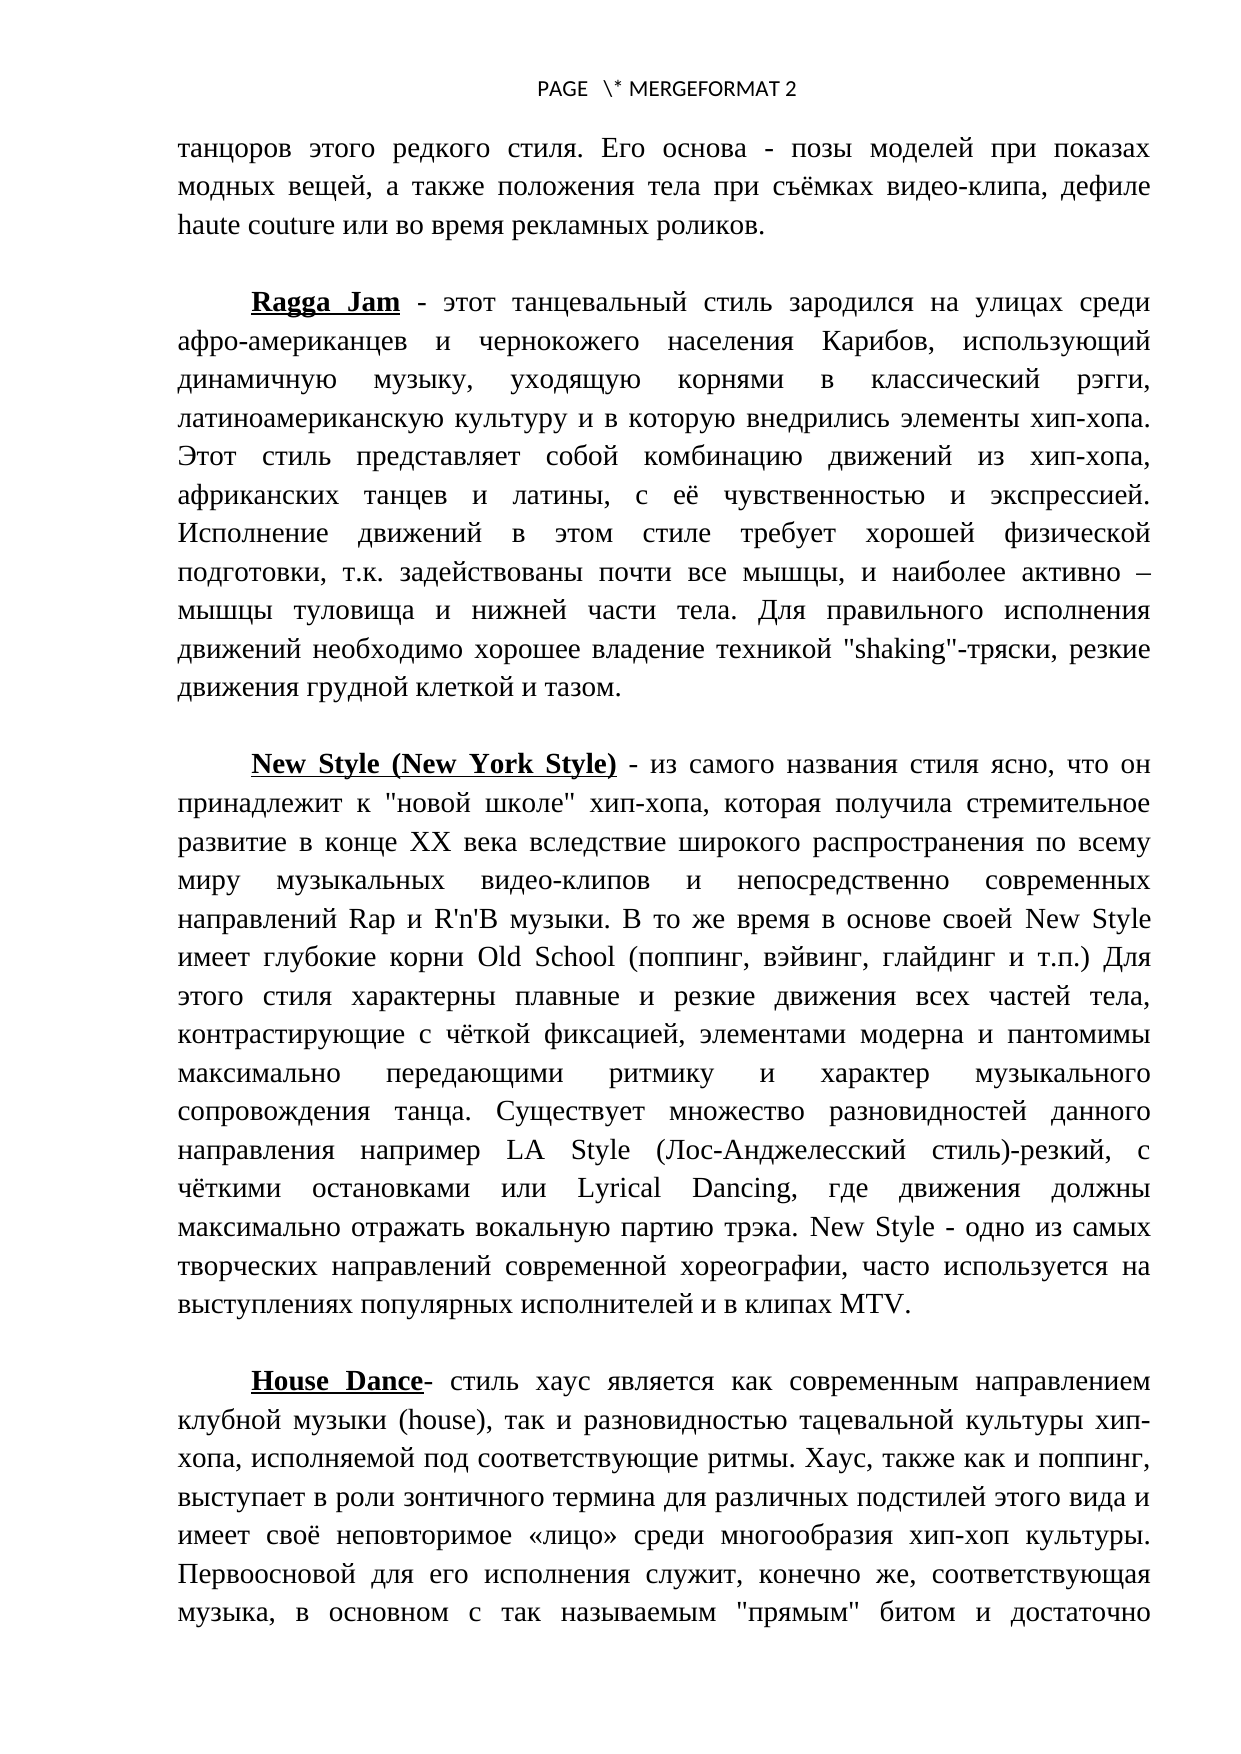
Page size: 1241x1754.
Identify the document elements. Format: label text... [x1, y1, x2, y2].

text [177, 130, 1152, 241]
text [177, 1363, 1152, 1628]
text New Style (New York Style) - из самого названия стиля ясно, что он принадлежит к "новой школе" хип-хопа, которая получила стремительное развитие в конце ХХ века вследствие широкого распространения по всему миру музыкальных видео-клипов и непосредственно современных направлений Rap и R'n'B музыки. В то же время в основе своей New Style имеет глубокие корни Old School (поппинг, вэйвинг, глайдинг и т.п.) Для этого стиля характерны плавные и резкие движения всех частей тела, контрастирующие с чёткой фиксацией, элементами модерна и пантомимы максимально передающими ритмику и характер музыкального сопровождения танца. Существует множество разновидностей данного направления например LA Style (Лос-Анджелесский стиль)-резкий, с чёткими остановками или Lyrical Dancing, где движения должны максимально отражать вокальную партию трэка. New Style - одно из самых творческих направлений современной хореографии, часто используется на выступлениях популярных исполнителей и в клипах MTV. [177, 747, 1152, 1320]
text Ragga Jam - этот танцевальный стиль зародился на улицах среди афро-американцев и чернокожего населения Карибов, использующий динамичную музыку, уходящую корнями в классический рэгги, латиноамериканскую культуру и в которую внедрились элементы хип-хопа. Этот стиль представляет собой комбинацию движений из хип-хопа, африканских танцев и латины, с её чувственностью и экспрессией. Исполнение движений в этом стиле требует хорошей физической подготовки, т.к. задействованы почти все мышцы, и наиболее активно – мышцы туловища и нижней части тела. Для правильного исполнения движений необходимо хорошее владение техникой "shaking"-тряски, резкие движения грудной клеткой и тазом. [177, 284, 1152, 703]
